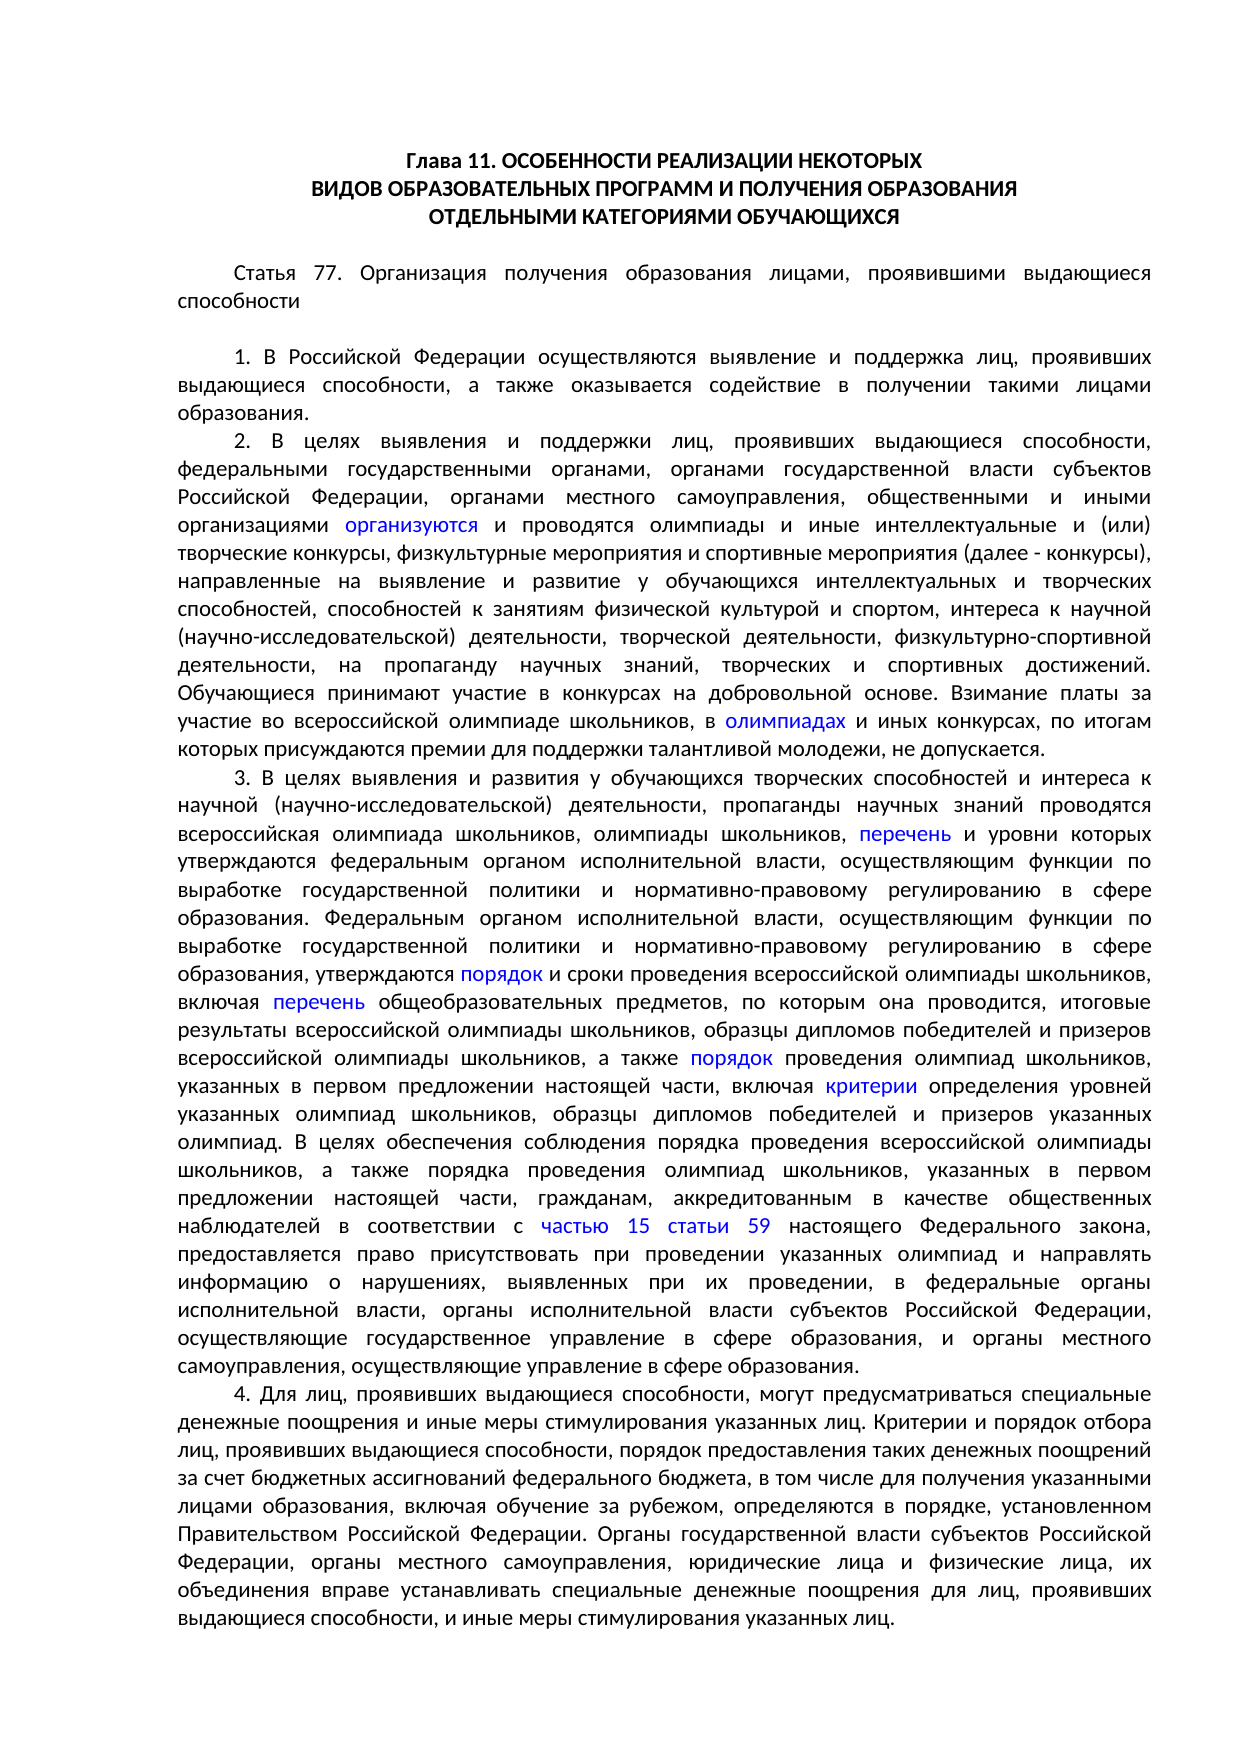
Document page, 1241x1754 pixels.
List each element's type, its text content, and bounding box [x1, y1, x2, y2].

title Глава 11. ОСОБЕННОСТИ РЕАЛИЗАЦИИ НЕКОТОРЫХ [177, 146, 1152, 174]
text 2. В целях выявления и поддержки лиц, проявивших выдающиеся способности, федеральными государственными органами, органами государственной власти субъектов Российской Федерации, органами местного самоуправления, общественными и иными организациями организуются и проводятся олимпиады и иные интеллектуальные и (или) творческие конкурсы, физкультурные мероприятия и спортивные мероприятия (далее - конкурсы), направленные на выявление и развитие у обучающихся интеллектуальных и творческих способностей, способностей к занятиям физической культурой и спортом, интереса к научной (научно-исследовательской) деятельности, творческой деятельности, физкультурно-спортивной деятельности, на пропаганду научных знаний, творческих и спортивных достижений. Обучающиеся принимают участие в конкурсах на добровольной основе. Взимание платы за участие во всероссийской олимпиаде школьников, в олимпиадах и иных конкурсах, по итогам которых присуждаются премии для поддержки талантливой молодежи, не допускается. [177, 426, 1152, 763]
title ВИДОВ ОБРАЗОВАТЕЛЬНЫХ ПРОГРАММ И ПОЛУЧЕНИЯ ОБРАЗОВАНИЯ [177, 174, 1152, 202]
text Статья 77. Организация получения образования лицами, проявившими выдающиеся способности [177, 258, 1152, 314]
text 1. В Российской Федерации осуществляются выявление и поддержка лиц, проявивших выдающиеся способности, а также оказывается содействие в получении такими лицами образования. [177, 342, 1152, 426]
text 3. В целях выявления и развития у обучающихся творческих способностей и интереса к научной (научно-исследовательской) деятельности, пропаганды научных знаний проводятся всероссийская олимпиада школьников, олимпиады школьников, перечень и уровни которых утверждаются федеральным органом исполнительной власти, осуществляющим функции по выработке государственной политики и нормативно-правовому регулированию в сфере образования. Федеральным органом исполнительной власти, осуществляющим функции по выработке государственной политики и нормативно-правовому регулированию в сфере образования, утверждаются порядок и сроки проведения всероссийской олимпиады школьников, включая перечень общеобразовательных предметов, по которым она проводится, итоговые результаты всероссийской олимпиады школьников, образцы дипломов победителей и призеров всероссийской олимпиады школьников, а также порядок проведения олимпиад школьников, указанных в первом предложении настоящей части, включая критерии определения уровней указанных олимпиад школьников, образцы дипломов победителей и призеров указанных олимпиад. В целях обеспечения соблюдения порядка проведения всероссийской олимпиады школьников, а также порядка проведения олимпиад школьников, указанных в первом предложении настоящей части, гражданам, аккредитованным в качестве общественных наблюдателей в соответствии с частью 15 статьи 59 настоящего Федерального закона, предоставляется право присутствовать при проведении указанных олимпиад и направлять информацию о нарушениях, выявленных при их проведении, в федеральные органы исполнительной власти, органы исполнительной власти субъектов Российской Федерации, осуществляющие государственное управление в сфере образования, и органы местного самоуправления, осуществляющие управление в сфере образования. [177, 763, 1152, 1379]
text 4. Для лиц, проявивших выдающиеся способности, могут предусматриваться специальные денежные поощрения и иные меры стимулирования указанных лиц. Критерии и порядок отбора лиц, проявивших выдающиеся способности, порядок предоставления таких денежных поощрений за счет бюджетных ассигнований федерального бюджета, в том числе для получения указанными лицами образования, включая обучение за рубежом, определяются в порядке, установленном Правительством Российской Федерации. Органы государственной власти субъектов Российской Федерации, органы местного самоуправления, юридические лица и физические лица, их объединения вправе устанавливать специальные денежные поощрения для лиц, проявивших выдающиеся способности, и иные меры стимулирования указанных лиц. [177, 1379, 1152, 1631]
title ОТДЕЛЬНЫМИ КАТЕГОРИЯМИ ОБУЧАЮЩИХСЯ [177, 202, 1152, 230]
